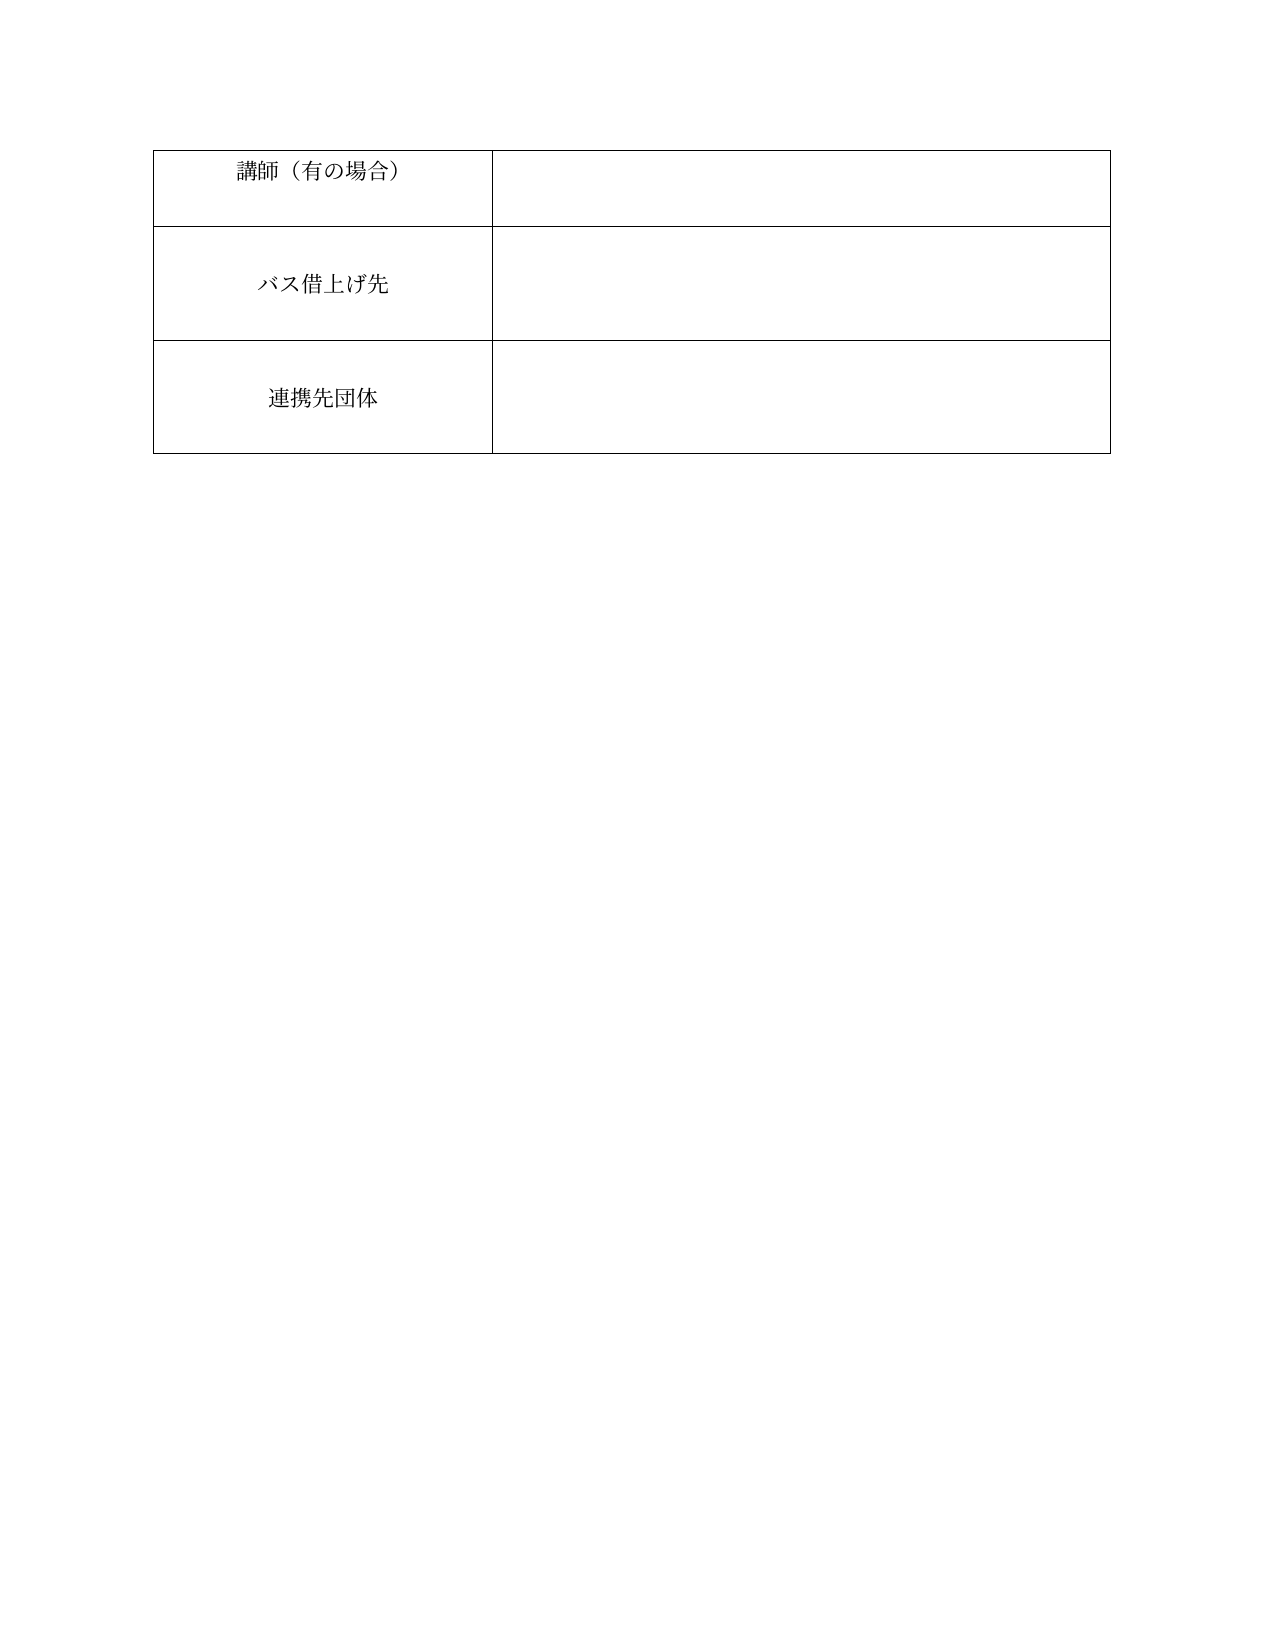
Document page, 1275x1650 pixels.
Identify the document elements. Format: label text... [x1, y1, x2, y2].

table_cell [493, 151, 1110, 226]
table_cell [493, 341, 1110, 453]
table_cell 講師（有の場合） [154, 151, 492, 226]
table_cell バス借上げ先 [154, 227, 492, 339]
table_cell 連携先団体 [154, 341, 492, 453]
table_cell [493, 227, 1110, 339]
